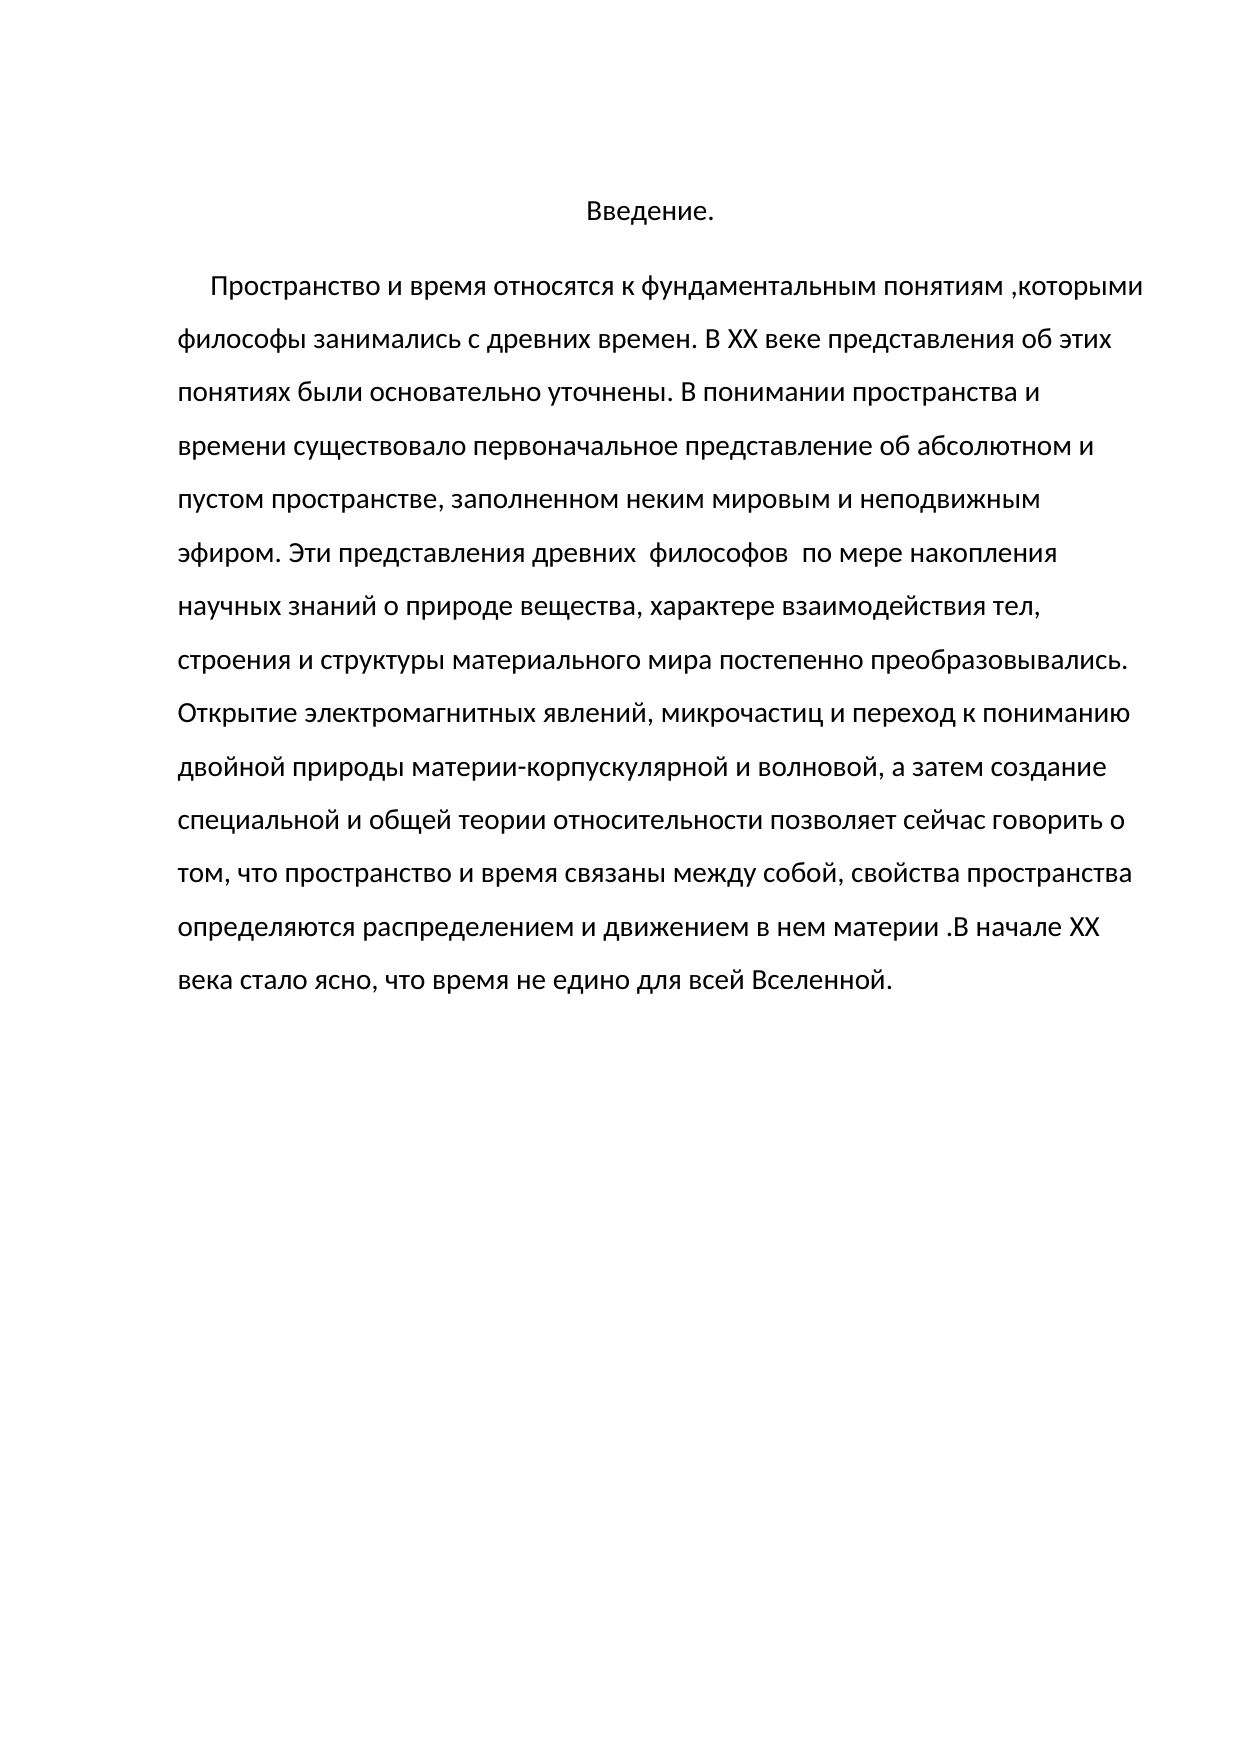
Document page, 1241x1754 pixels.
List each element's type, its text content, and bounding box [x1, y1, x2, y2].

text Введение. [177, 192, 1152, 228]
text Пространство и время относятся к фундаментальным понятиям ,которыми философы занимались с древних времен. В XX веке представления об этих понятиях были основательно уточнены. В понимании пространства и времени существовало первоначальное представление об абсолютном и пустом пространстве, заполненном неким мировым и неподвижным эфиром. Эти представления древних философов по мере накопления научных знаний о природе вещества, характере взаимодействия тел, строения и структуры материального мира постепенно преобразовывались. Открытие электромагнитных явлений, микрочастиц и переход к пониманию двойной природы материи-корпускулярной и волновой, а затем создание специальной и общей теории относительности позволяет сейчас говорить о том, что пространство и время связаны между собой, свойства пространства определяются распределением и движением в нем материи .В начале XX века стало ясно, что время не едино для всей Вселенной. [177, 267, 1152, 997]
